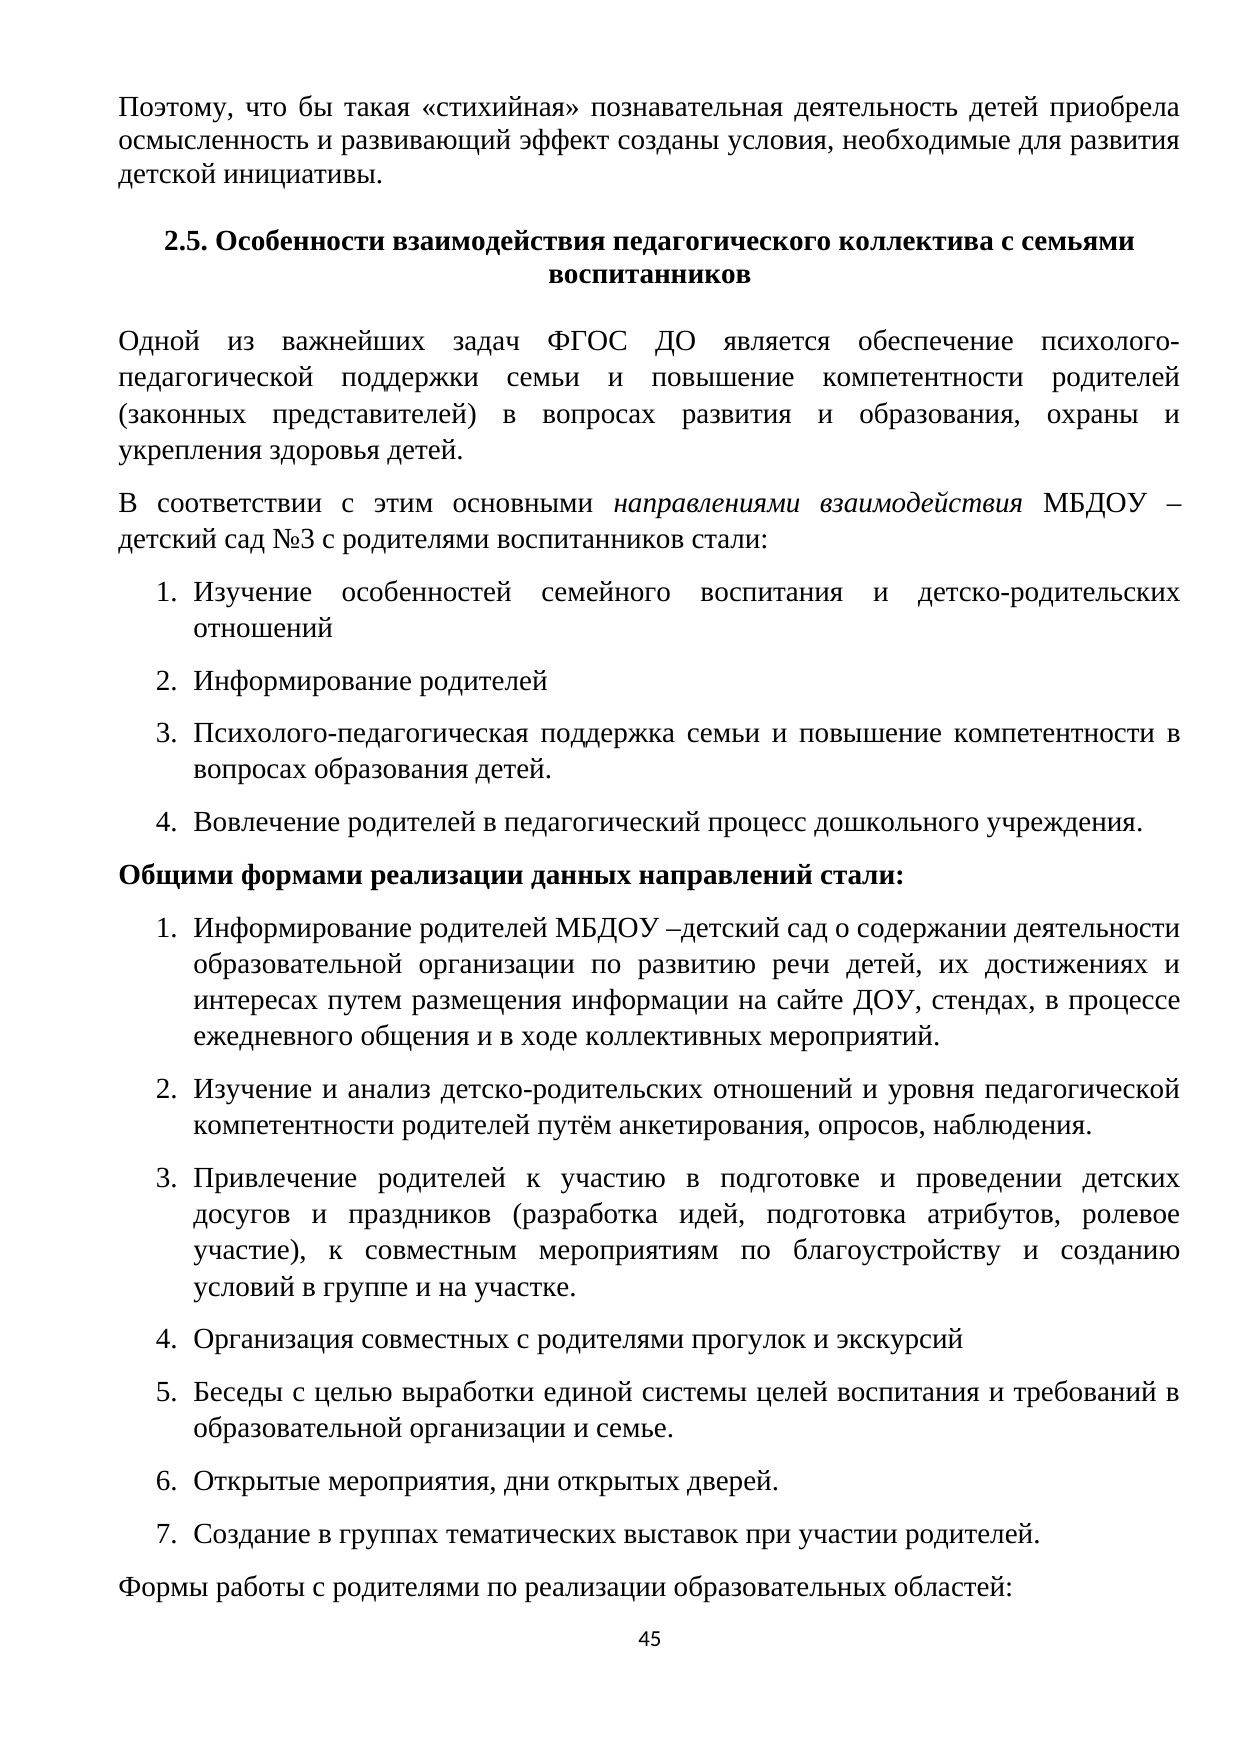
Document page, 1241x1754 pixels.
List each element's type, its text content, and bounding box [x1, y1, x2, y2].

list Привлечение родителей к участию в подготовке и проведении детских досугов и праздников (разработка идей, подготовка атрибутов, ролевое участие), к совместным мероприятиям по благоустройству и созданию условий в группе и на участке. [156, 1160, 1181, 1302]
list Беседы с целью выработки единой системы целей воспитания и требований в образовательной организации и семье. [156, 1374, 1181, 1444]
list Организация совместных с родителями прогулок и экскурсий [156, 1321, 1181, 1355]
list Психолого-педагогическая поддержка семьи и повышение компетентности в вопросах образования детей. [156, 715, 1181, 785]
list Информирование родителей МБДОУ –детский сад о содержании деятельности образовательной организации по развитию речи детей, их достижениях и интересах путем размещения информации на сайте ДОУ, стендах, в процессе ежедневного общения и в ходе коллективных мероприятий. [156, 910, 1181, 1052]
text Одной из важнейших задач ФГОС ДО является обеспечение психолого-педагогической поддержки семьи и повышение компетентности родителей (законных представителей) в вопросах развития и образования, охраны и укрепления здоровья детей. [118, 323, 1181, 465]
list Создание в группах тематических выставок при участии родителей. [156, 1516, 1181, 1549]
text 2.5. Особенности взаимодействия педагогического коллектива с семьями воспитанников [118, 223, 1181, 290]
text Формы работы с родителями по реализации образовательных областей: [118, 1569, 1181, 1602]
list Изучение особенностей семейного воспитания и детско-родительских отношений [156, 574, 1181, 643]
list Вовлечение родителей в педагогический процесс дошкольного учреждения. [156, 804, 1181, 838]
text В соответствии с этим основными направлениями взаимодействия МБДОУ –детский сад №3 с родителями воспитанников стали: [118, 485, 1181, 554]
list Изучение и анализ детско-родительских отношений и уровня педагогической компетентности родителей путём анкетирования, опросов, наблюдения. [156, 1071, 1181, 1141]
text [118, 89, 1181, 189]
list Информирование родителей [156, 663, 1181, 696]
text Общими формами реализации данных направлений стали: [118, 857, 1181, 891]
list Открытые мероприятия, дни открытых дверей. [156, 1463, 1181, 1497]
